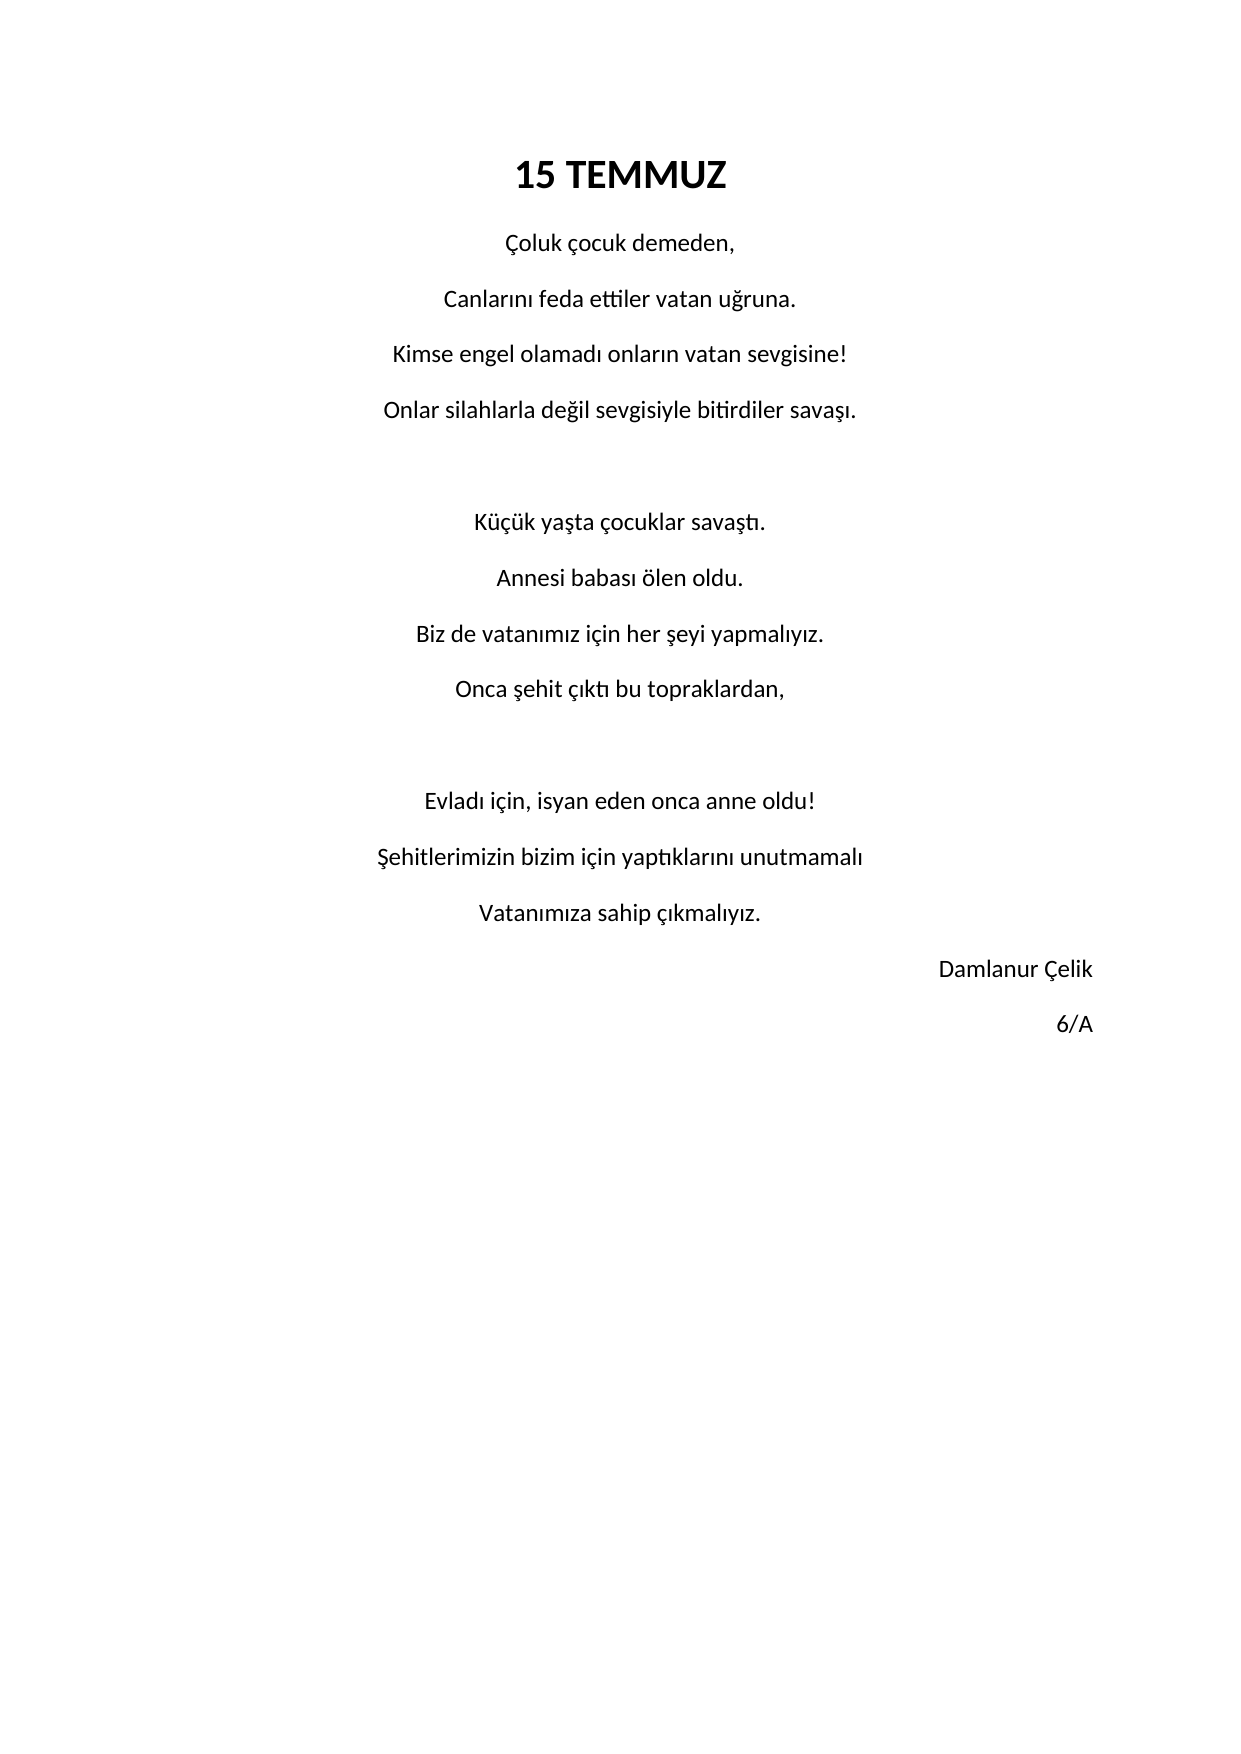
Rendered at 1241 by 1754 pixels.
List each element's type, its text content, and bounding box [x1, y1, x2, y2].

text Şehitlerimizin bizim için yaptıklarını unutmamalı [148, 841, 1093, 872]
text 6/A [148, 1008, 1093, 1039]
text Annesi babası ölen oldu. [148, 562, 1093, 592]
text Çoluk çocuk demeden, [148, 227, 1093, 257]
text Küçük yaşta çocuklar savaştı. [148, 506, 1093, 537]
text Onlar silahlarla değil sevgisiyle bitirdiler savaşı. [148, 394, 1093, 425]
text Onca şehit çıktı bu topraklardan, [148, 673, 1093, 704]
text Evladı için, isyan eden onca anne oldu! [148, 785, 1093, 816]
text Biz de vatanımız için her şeyi yapmalıyız. [148, 618, 1093, 648]
text Vatanımıza sahip çıkmalıyız. [148, 897, 1093, 927]
text Kimse engel olamadı onların vatan sevgisine! [148, 338, 1093, 369]
text Canlarını feda ettiler vatan uğruna. [148, 283, 1093, 313]
text Damlanur Çelik [148, 953, 1093, 983]
text 15 TEMMUZ [148, 148, 1093, 198]
